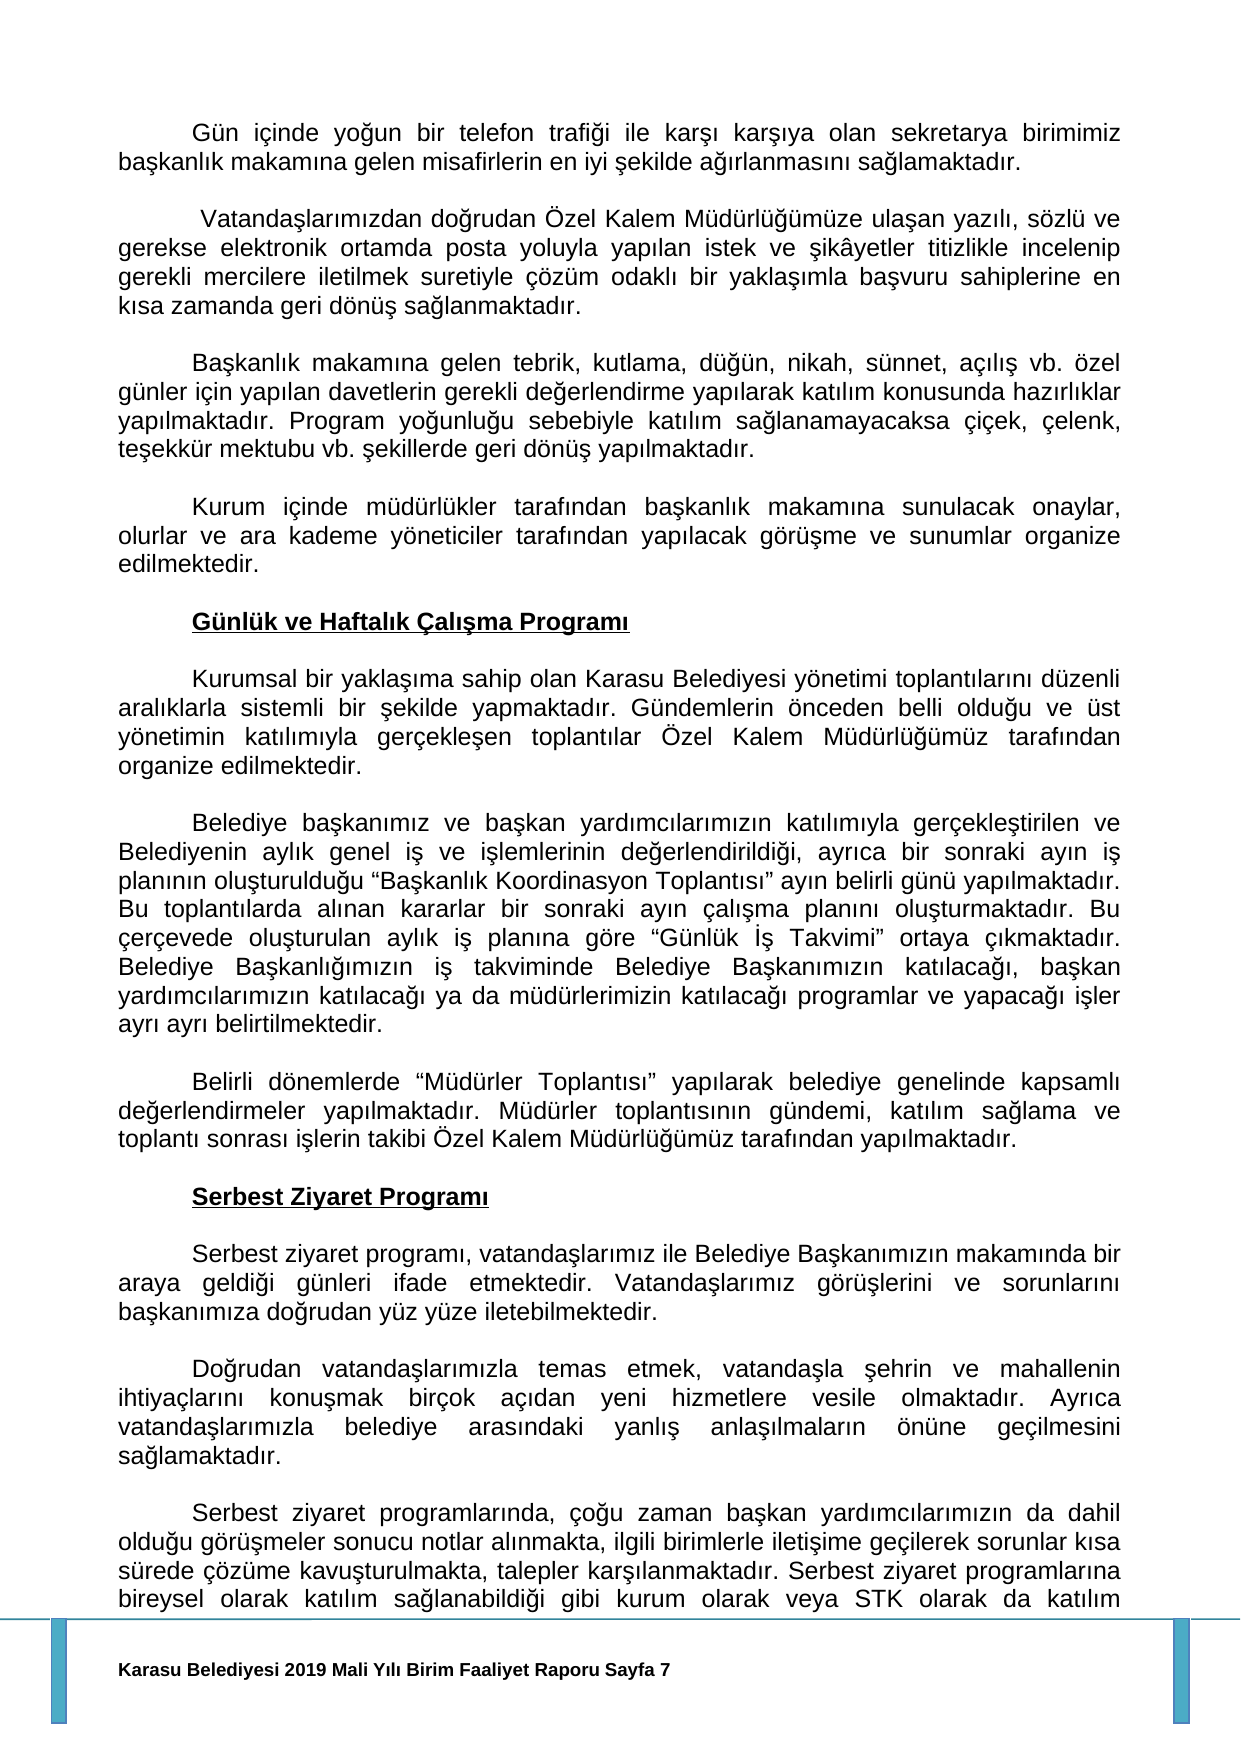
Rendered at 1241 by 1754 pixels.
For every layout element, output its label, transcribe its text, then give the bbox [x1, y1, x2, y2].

text Belirli dönemlerde “Müdürler Toplantısı” yapılarak belediye genelinde kapsamlı değerlendirmeler yapılmaktadır. Müdürler toplantısının gündemi, katılım sağlama ve toplantı sonrası işlerin takibi Özel Kalem Müdürlüğümüz tarafından yapılmaktadır. [118, 1067, 1122, 1153]
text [118, 1498, 1122, 1613]
text Başkanlık makamına gelen tebrik, kutlama, düğün, nikah, sünnet, açılış vb. özel günler için yapılan davetlerin gerekli değerlendirme yapılarak katılım konusunda hazırlıklar yapılmaktadır. Program yoğunluğu sebebiyle katılım sağlanamayacaksa çiçek, çelenk, teşekkür mektubu vb. şekillerde geri dönüş yapılmaktadır. [118, 348, 1122, 463]
text Kurum içinde müdürlükler tarafından başkanlık makamına sunulacak onaylar, olurlar ve ara kademe yöneticiler tarafından yapılacak görüşme ve sunumlar organize edilmektedir. [118, 492, 1122, 578]
text Serbest Ziyaret Programı [118, 1182, 1122, 1211]
text Doğrudan vatandaşlarımızla temas etmek, vatandaşla şehrin ve mahallenin ihtiyaçlarını konuşmak birçok açıdan yeni hizmetlere vesile olmaktadır. Ayrıca vatandaşlarımızla belediye arasındaki yanlış anlaşılmaların önüne geçilmesini sağlamaktadır. [118, 1354, 1122, 1469]
text Gün içinde yoğun bir telefon trafiği ile karşı karşıya olan sekretarya birimimiz başkanlık makamına gelen misafirlerin en iyi şekilde ağırlanmasını sağlamaktadır. [118, 118, 1122, 176]
text Serbest ziyaret programı, vatandaşlarımız ile Belediye Başkanımızın makamında bir araya geldiği günleri ifade etmektedir. Vatandaşlarımız görüşlerini ve sorunlarını başkanımıza doğrudan yüz yüze iletebilmektedir. [118, 1239, 1122, 1326]
text Belediye başkanımız ve başkan yardımcılarımızın katılımıyla gerçekleştirilen ve Belediyenin aylık genel iş ve işlemlerinin değerlendirildiği, ayrıca bir sonraki ayın iş planının oluşturulduğu “Başkanlık Koordinasyon Toplantısı” ayın belirli günü yapılmaktadır. Bu toplantılarda alınan kararlar bir sonraki ayın çalışma planını oluşturmaktadır. Bu çerçevede oluşturulan aylık iş planına göre “Günlük İş Takvimi” ortaya çıkmaktadır. Belediye Başkanlığımızın iş takviminde Belediye Başkanımızın katılacağı, başkan yardımcılarımızın katılacağı ya da müdürlerimizin katılacağı programlar ve yapacağı işler ayrı ayrı belirtilmektedir. [118, 808, 1122, 1038]
text Günlük ve Haftalık Çalışma Programı [118, 607, 1122, 636]
text Kurumsal bir yaklaşıma sahip olan Karasu Belediyesi yönetimi toplantılarını düzenli aralıklarla sistemli bir şekilde yapmaktadır. Gündemlerin önceden belli olduğu ve üst yönetimin katılımıyla gerçekleşen toplantılar Özel Kalem Müdürlüğümüz tarafından organize edilmektedir. [118, 664, 1122, 779]
text Vatandaşlarımızdan doğrudan Özel Kalem Müdürlüğümüze ulaşan yazılı, sözlü ve gerekse elektronik ortamda posta yoluyla yapılan istek ve şikâyetler titizlikle incelenip gerekli mercilere iletilmek suretiyle çözüm odaklı bir yaklaşımla başvuru sahiplerine en kısa zamanda geri dönüş sağlanmaktadır. [118, 204, 1122, 319]
